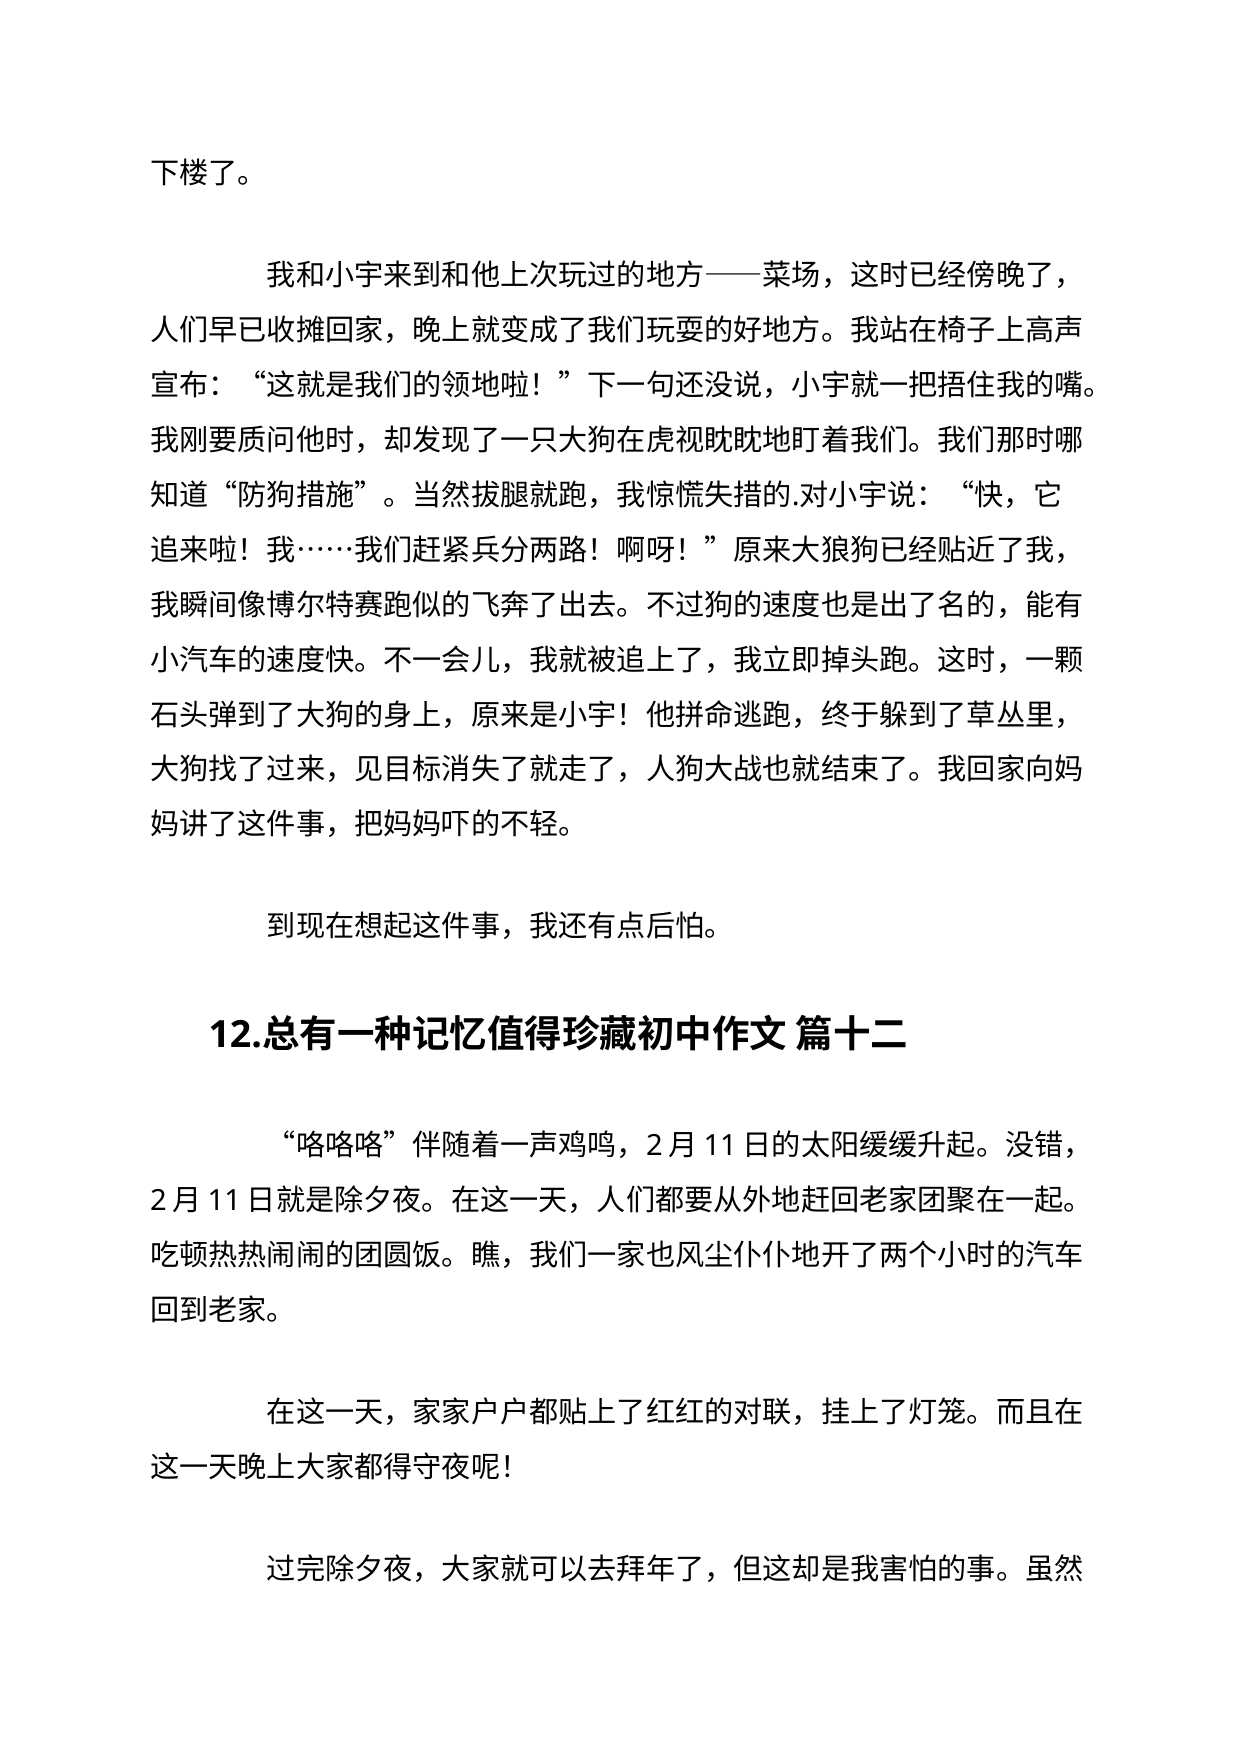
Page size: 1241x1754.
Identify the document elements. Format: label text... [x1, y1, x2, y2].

text 12.总有一种记忆值得珍藏初中作文 篇十二 [150, 1004, 1090, 1059]
text “咯咯咯”伴随着一声鸡鸣，2月11日的太阳缓缓升起。没错，2月11日就是除夕夜。在这一天，人们都要从外地赶回老家团聚在一起。吃顿热热闹闹的团圆饭。瞧，我们一家也风尘仆仆地开了两个小时的汽车回到老家。 [150, 1122, 1090, 1329]
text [150, 1545, 1090, 1588]
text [150, 150, 1090, 192]
text 到现在想起这件事，我还有点后怕。 [150, 903, 1090, 945]
text 在这一天，家家户户都贴上了红红的对联，挂上了灯笼。而且在这一天晚上大家都得守夜呢！ [150, 1389, 1090, 1486]
text 我和小宇来到和他上次玩过的地方——菜场，这时已经傍晚了，人们早已收摊回家，晚上就变成了我们玩耍的好地方。我站在椅子上高声宣布：“这就是我们的领地啦！”下一句还没说，小宇就一把捂住我的嘴。我刚要质问他时，却发现了一只大狗在虎视眈眈地盯着我们。我们那时哪知道“防狗措施”。当然拔腿就跑，我惊慌失措的.对小宇说：“快，它追来啦！我……我们赶紧兵分两路！啊呀！”原来大狼狗已经贴近了我，我瞬间像博尔特赛跑似的飞奔了出去。不过狗的速度也是出了名的，能有小汽车的速度快。不一会儿，我就被追上了，我立即掉头跑。这时，一颗石头弹到了大狗的身上，原来是小宇！他拼命逃跑，终于躲到了草丛里，大狗找了过来，见目标消失了就走了，人狗大战也就结束了。我回家向妈妈讲了这件事，把妈妈吓的不轻。 [150, 252, 1090, 843]
